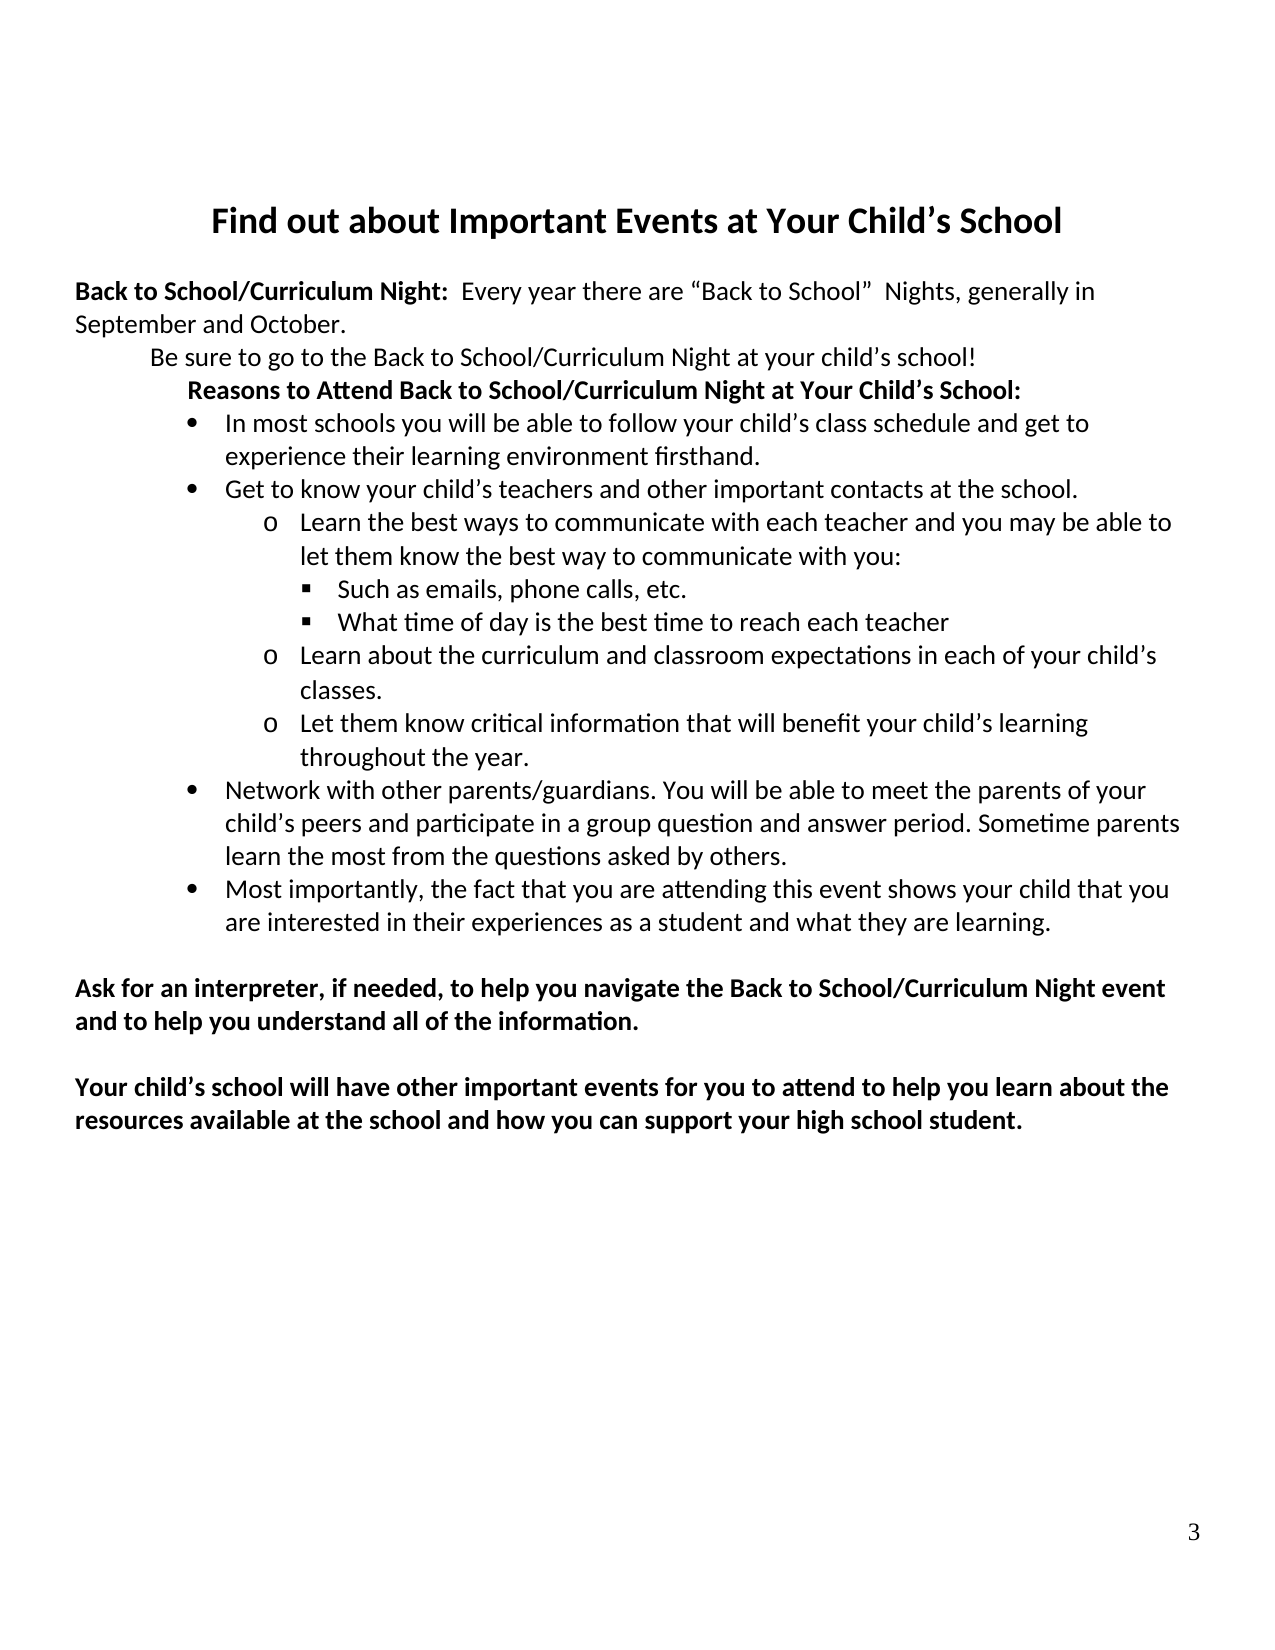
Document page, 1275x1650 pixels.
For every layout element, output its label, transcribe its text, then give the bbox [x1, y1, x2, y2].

text Ask for an interpreter, if needed, to help you navigate the Back to School/Curriculum Night event and to help you understand all of the information. [75, 971, 1200, 1037]
list Network with other parents/guardians. You will be able to meet the parents of your child’s peers and participate in a group question and answer period. Sometime parents learn the most from the questions asked by others. [187, 773, 1200, 872]
list Such as emails, phone calls, etc. [300, 572, 1200, 605]
list Most importantly, the fact that you are attending this event shows your child that you are interested in their experiences as a student and what they are learning. [187, 872, 1200, 938]
list Get to know your child’s teachers and other important contacts at the school. [187, 472, 1200, 505]
list Learn the best ways to communicate with each teacher and you may be able to let them know the best way to communicate with you: [262, 505, 1200, 572]
text Reasons to Attend Back to School/Curriculum Night at Your Child’s School: [187, 373, 1200, 406]
list Let them know critical information that will benefit your child’s learning throughout the year. [262, 706, 1200, 773]
text Be sure to go to the Back to School/Curriculum Night at your child’s school! [150, 340, 1200, 373]
list Learn about the curriculum and classroom expectations in each of your child’s classes. [262, 638, 1200, 706]
list What time of day is the best time to reach each teacher [300, 605, 1200, 638]
text Back to School/Curriculum Night: Every year there are “Back to School” Nights, generally in September and October. [75, 274, 1200, 340]
text Your child’s school will have other important events for you to attend to help you learn about the resources available at the school and how you can support your high school student. [75, 1070, 1200, 1136]
list In most schools you will be able to follow your child’s class schedule and get to experience their learning environment firsthand. [187, 406, 1200, 472]
text Find out about Important Events at Your Child’s School [75, 197, 1200, 243]
